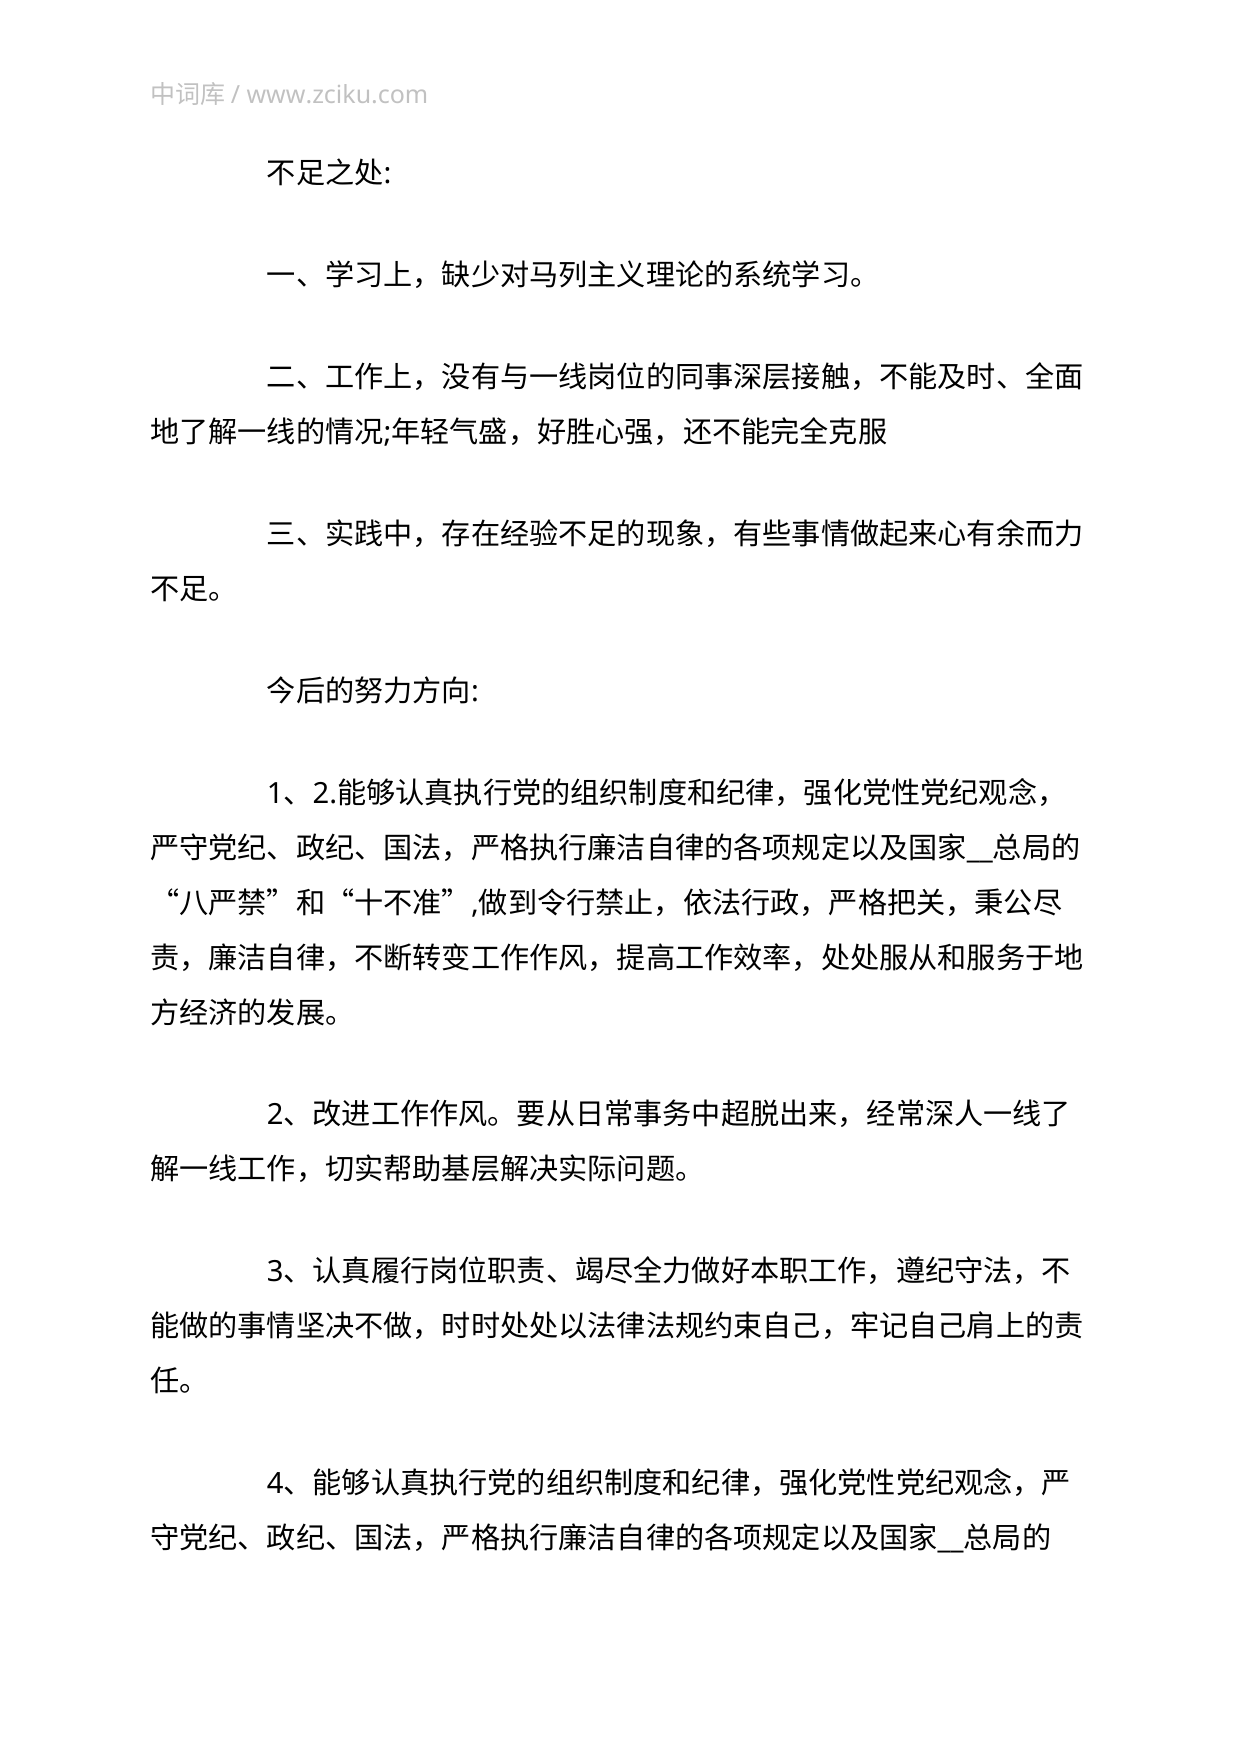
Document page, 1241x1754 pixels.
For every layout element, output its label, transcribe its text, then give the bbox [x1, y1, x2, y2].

text 二、工作上，没有与一线岗位的同事深层接触，不能及时、全面地了解一线的情况;年轻气盛，好胜心强，还不能完全克服 [150, 354, 1090, 451]
text 1、2.能够认真执行党的组织制度和纪律，强化党性党纪观念，严守党纪、政纪、国法，严格执行廉洁自律的各项规定以及国家__总局的“八严禁”和“十不准”,做到令行禁止，依法行政，严格把关，秉公尽责，廉洁自律，不断转变工作作风，提高工作效率，处处服从和服务于地方经济的发展。 [150, 769, 1090, 1031]
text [150, 1459, 1090, 1557]
text 3、认真履行岗位职责、竭尽全力做好本职工作，遵纪守法，不能做的事情坚决不做，时时处处以法律法规约束自己，牢记自己肩上的责任。 [150, 1248, 1090, 1400]
text 今后的努力方向: [150, 667, 1090, 710]
text 三、实践中，存在经验不足的现象，有些事情做起来心有余而力不足。 [150, 511, 1090, 608]
text 2、改进工作作风。要从日常事务中超脱出来，经常深人一线了解一线工作，切实帮助基层解决实际问题。 [150, 1091, 1090, 1188]
text 不足之处: [150, 150, 1090, 192]
text 一、学习上，缺少对马列主义理论的系统学习。 [150, 252, 1090, 294]
